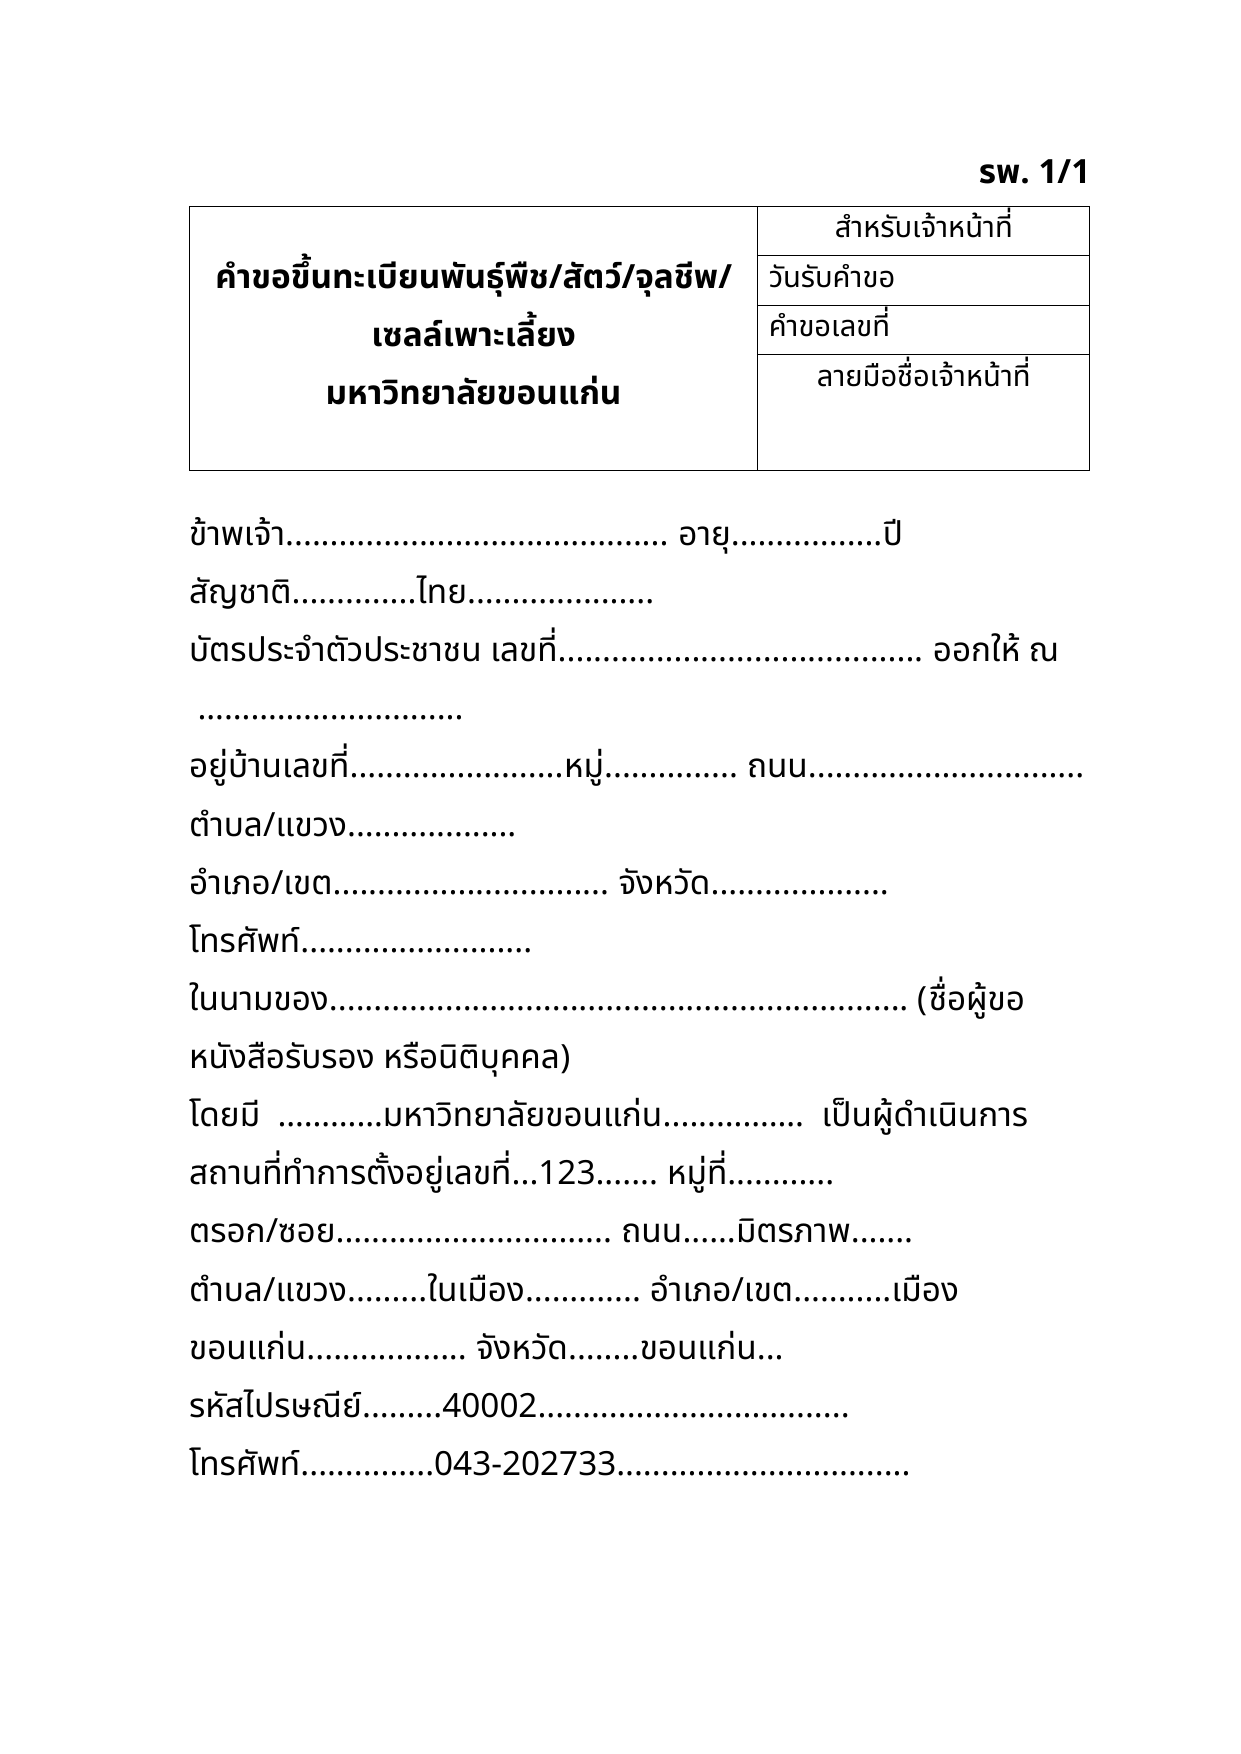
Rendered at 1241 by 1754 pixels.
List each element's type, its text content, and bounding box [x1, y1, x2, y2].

text สถานที่ทำการตั้งอยู่เลขที่...123....... หมู่ที่............ ตรอก/ซอย............................... ถนน......มิตรภาพ....... [189, 1149, 1090, 1258]
table_header สำหรับเจ้าหน้าที่ [758, 207, 1089, 255]
text รพ. 1/1 [189, 148, 1090, 198]
text บัตรประจำตัวประชาชน เลขที่......................................... ออกให้ ณ ……………............... [189, 626, 1090, 735]
text ข้าพเจ้า........................................... อายุ.................ปี สัญชาติ..............ไทย..................... [189, 510, 1090, 618]
text อำเภอ/เขต............................... จังหวัด.................... โทรศัพท์.......................... [189, 858, 1090, 967]
text อยู่บ้านเลขที่........................หมู่............... ถนน............................... ตำบล/แขวง................... [189, 742, 1090, 851]
text โดยมี …………มหาวิทยาลัยขอนแก่น......………. เป็นผู้ดำเนินการ [189, 1091, 1090, 1142]
table_header คำขอขึ้นทะเบียนพันธุ์พืช/สัตว์/จุลชีพ/เซลล์เพาะเลี้ยง มหาวิทยาลัยขอนแก่น [190, 207, 757, 469]
table_cell ลายมือชื่อเจ้าหน้าที่ [758, 355, 1089, 469]
table_cell วันรับคำขอ [758, 256, 1089, 304]
text ตำบล/แขวง.........ในเมือง............. อำเภอ/เขต...........เมืองขอนแก่น.................. จังหวัด........ขอนแก่น... [189, 1265, 1090, 1374]
table_cell คำขอเลขที่ [758, 306, 1089, 354]
text รหัสไปรษณีย์.........40002................................... โทรศัพท์...............043-202733................................. [189, 1382, 1090, 1490]
text ในนามของ................................................................. (ชื่อผู้ขอหนังสือรับรอง หรือนิติบุคคล) [189, 975, 1090, 1083]
